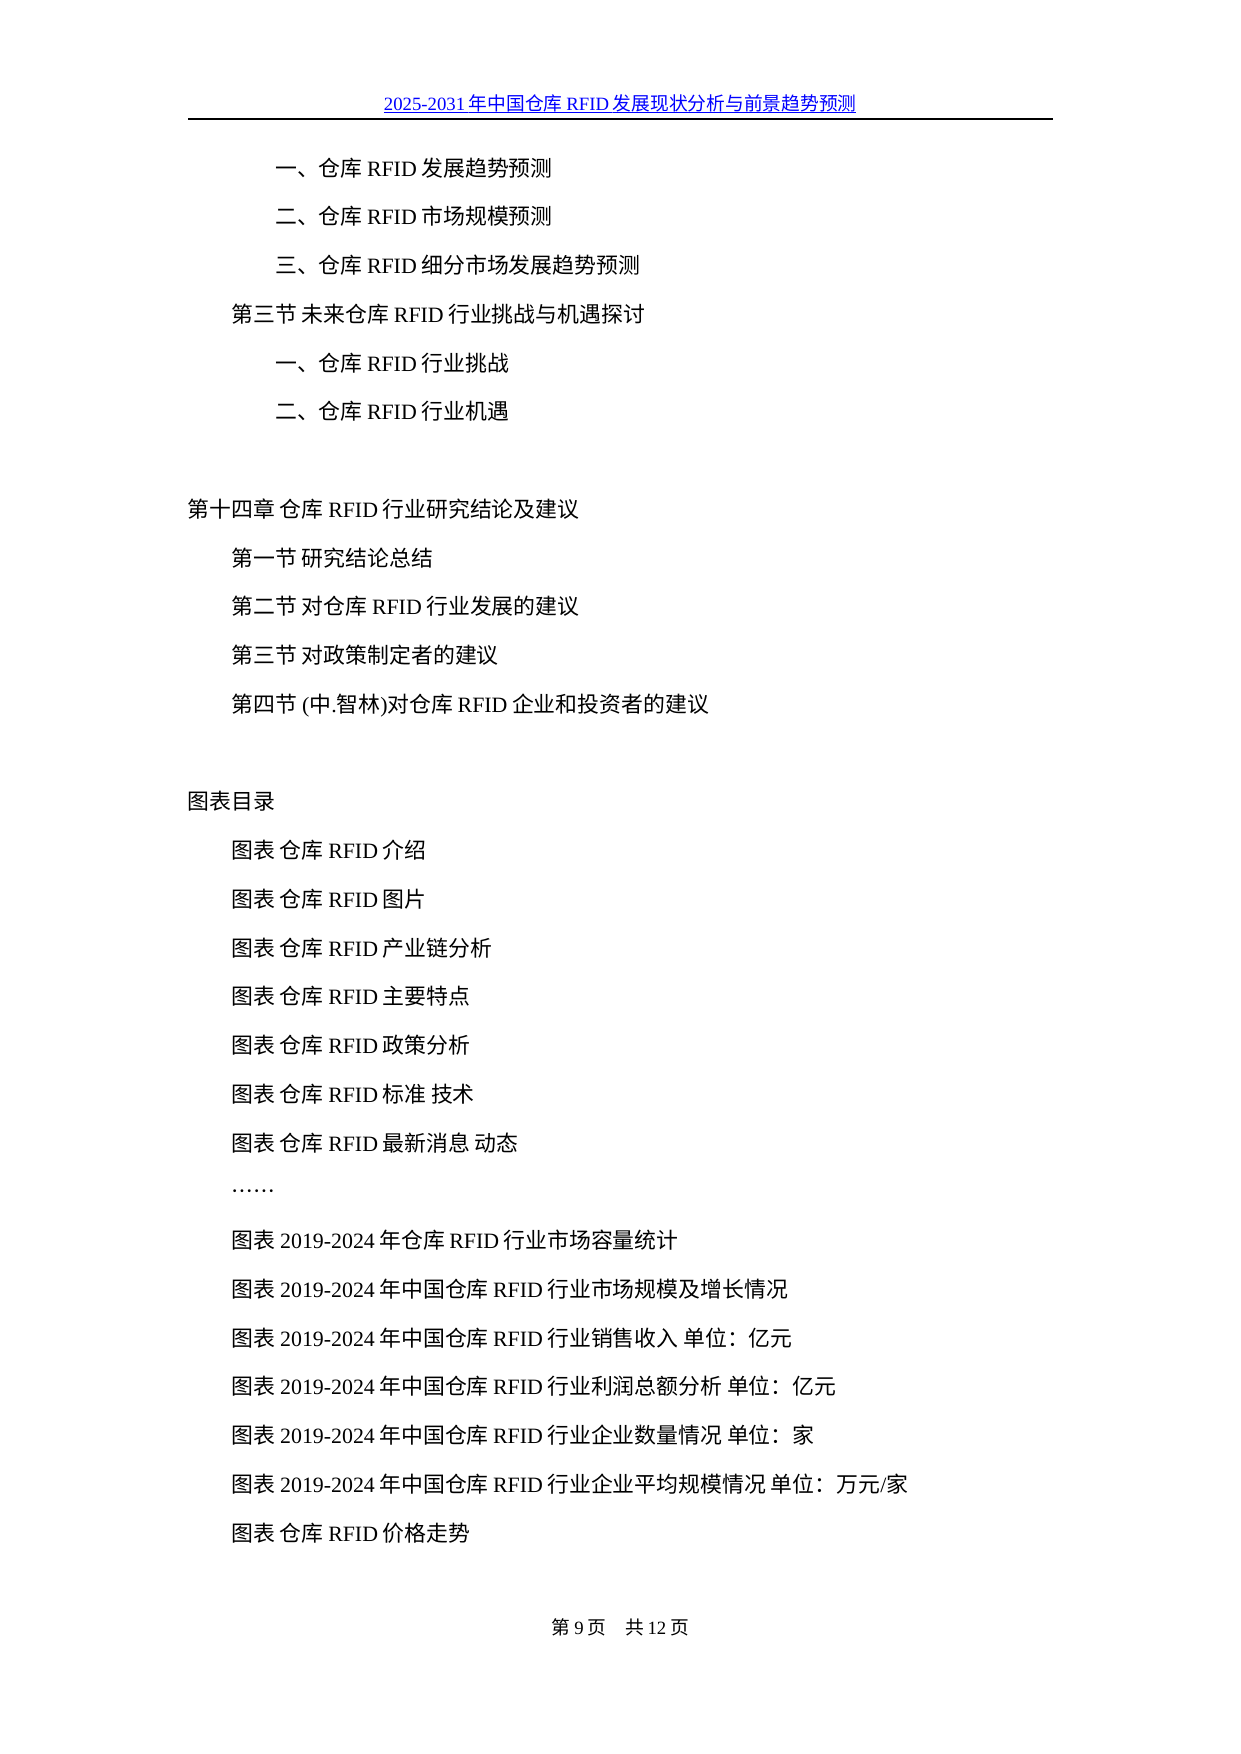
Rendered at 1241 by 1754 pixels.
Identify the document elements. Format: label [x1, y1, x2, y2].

text [187, 150, 1053, 1548]
